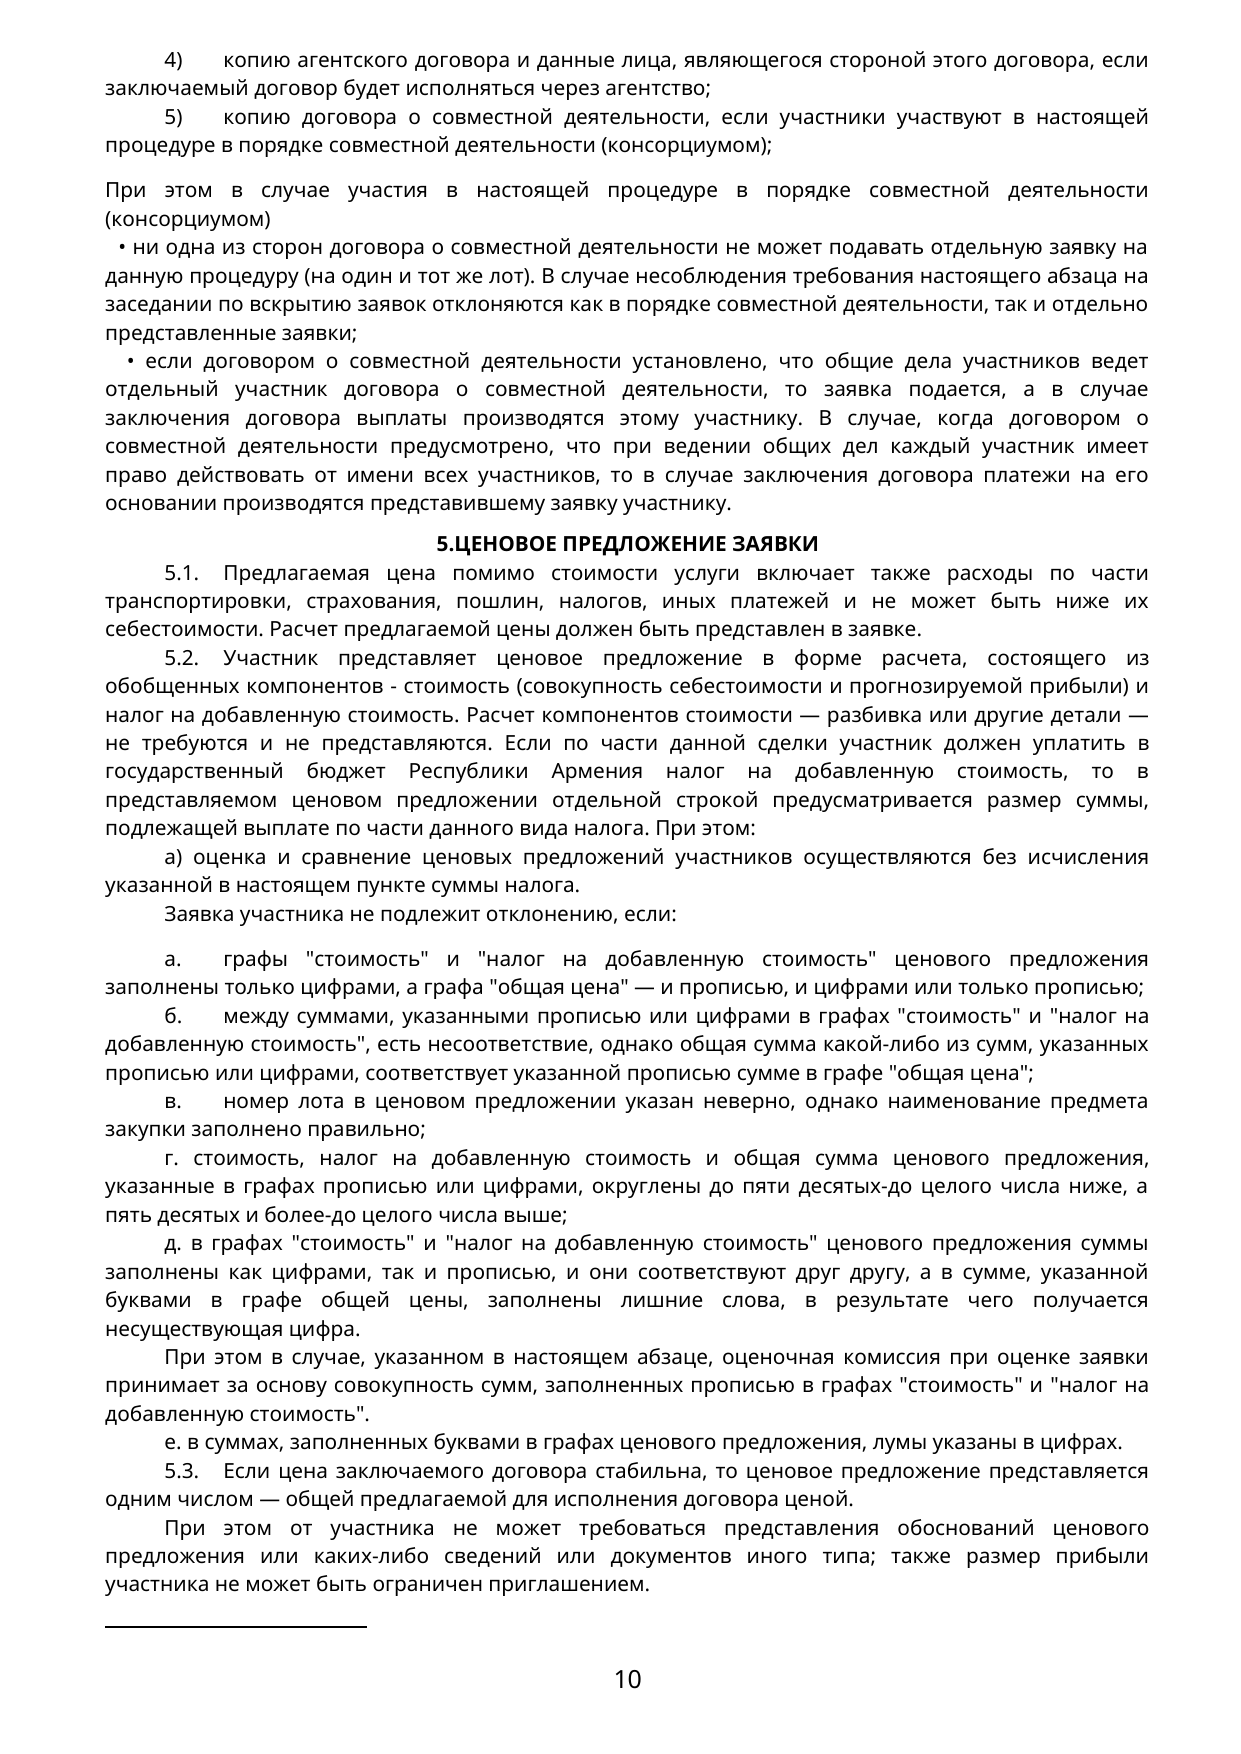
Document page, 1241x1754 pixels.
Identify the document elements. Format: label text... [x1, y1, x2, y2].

text • ни одна из сторон договора о совместной деятельности не может подавать отдельную заявку на данную процедуру (на один и тот же лот). В случае несоблюдения требования настоящего абзаца на заседании по вскрытию заявок отклоняются как в порядке совместной деятельности, так и отдельно представленные заявки; [105, 232, 1150, 346]
text При этом в случае участия в настоящей процедуре в порядке совместной деятельности (консорциумом) [105, 175, 1150, 232]
text 5.3. Если цена заключаемого договора стабильна, то ценовое предложение представляется одним числом — общей предлагаемой для исполнения договора ценой. [105, 1456, 1150, 1513]
text б. между суммами, указанными прописью или цифрами в графах "стоимость" и "налог на добавленную стоимость", есть несоответствие, однако общая сумма какой-либо из сумм, указанных прописью или цифрами, соответствует указанной прописью сумме в графе "общая цена"; [105, 1001, 1150, 1086]
text д. в графах "стоимость" и "налог на добавленную стоимость" ценового предложения суммы заполнены как цифрами, так и прописью, и они соответствуют друг другу, а в сумме, указанной буквами в графе общей цены, заполнены лишние слова, в результате чего получается несуществующая цифра. [105, 1228, 1150, 1342]
text 5.2. Участник представляет ценовое предложение в форме расчета, состоящего из обобщенных компонентов - стоимость (совокупность себестоимости и прогнозируемой прибыли) и налог на добавленную стоимость. Расчет компонентов стоимости — разбивка или другие детали — не требуются и не представляются. Если по части данной сделки участник должен уплатить в государственный бюджет Республики Армения налог на добавленную стоимость, то в представляемом ценовом предложении отдельной строкой предусматривается размер суммы, подлежащей выплате по части данного вида налога. При этом: [105, 643, 1150, 842]
text Заявка участника не подлежит отклонению, если: [105, 899, 1150, 927]
text в. номер лота в ценовом предложении указан неверно, однако наименование предмета закупки заполнено правильно; [105, 1086, 1150, 1143]
text При этом от участника не может требоваться представления обоснований ценового предложения или каких-либо сведений или документов иного типа; также размер прибыли участника не может быть ограничен приглашением. [105, 1513, 1150, 1598]
text а) оценка и сравнение ценовых предложений участников осуществляются без исчисления указанной в настоящем пункте суммы налога. [105, 842, 1150, 899]
text 4) копию агентского договора и данные лица, являющегося стороной этого договора, если заключаемый договор будет исполняться через агентство; [105, 45, 1150, 102]
text е. в суммах, заполненных буквами в графах ценового предложения, лумы указаны в цифрах. [105, 1427, 1150, 1456]
text а. графы "стоимость" и "налог на добавленную стоимость" ценового предложения заполнены только цифрами, а графа "общая цена" — и прописью, и цифрами или только прописью; [105, 944, 1150, 1001]
text г. стоимость, налог на добавленную стоимость и общая сумма ценового предложения, указанные в графах прописью или цифрами, округлены до пяти десятых-до целого числа ниже, а пять десятых и более-до целого числа выше; [105, 1143, 1150, 1228]
text 5) копию договора о совместной деятельности, если участники участвуют в настоящей процедуре в порядке совместной деятельности (консорциумом); [105, 102, 1150, 159]
text 5.ЦЕНОВОЕ ПРЕДЛОЖЕНИЕ ЗАЯВКИ [105, 529, 1150, 558]
text • если договором о совместной деятельности установлено, что общие дела участников ведет отдельный участник договора о совместной деятельности, то заявка подается, а в случае заключения договора выплаты производятся этому участнику. В случае, когда договором о совместной деятельности предусмотрено, что при ведении общих дел каждый участник имеет право действовать от имени всех участников, то в случае заключения договора платежи на его основании производятся представившему заявку участнику. [105, 346, 1150, 517]
text При этом в случае, указанном в настоящем абзаце, оценочная комиссия при оценке заявки принимает за основу совокупность сумм, заполненных прописью в графах "стоимость" и "налог на добавленную стоимость". [105, 1342, 1150, 1427]
text 5.1. Предлагаемая цена помимо стоимости услуги включает также расходы по части транспортировки, страхования, пошлин, налогов, иных платежей и не может быть ниже их себестоимости. Расчет предлагаемой цены должен быть представлен в заявке. [105, 558, 1150, 643]
